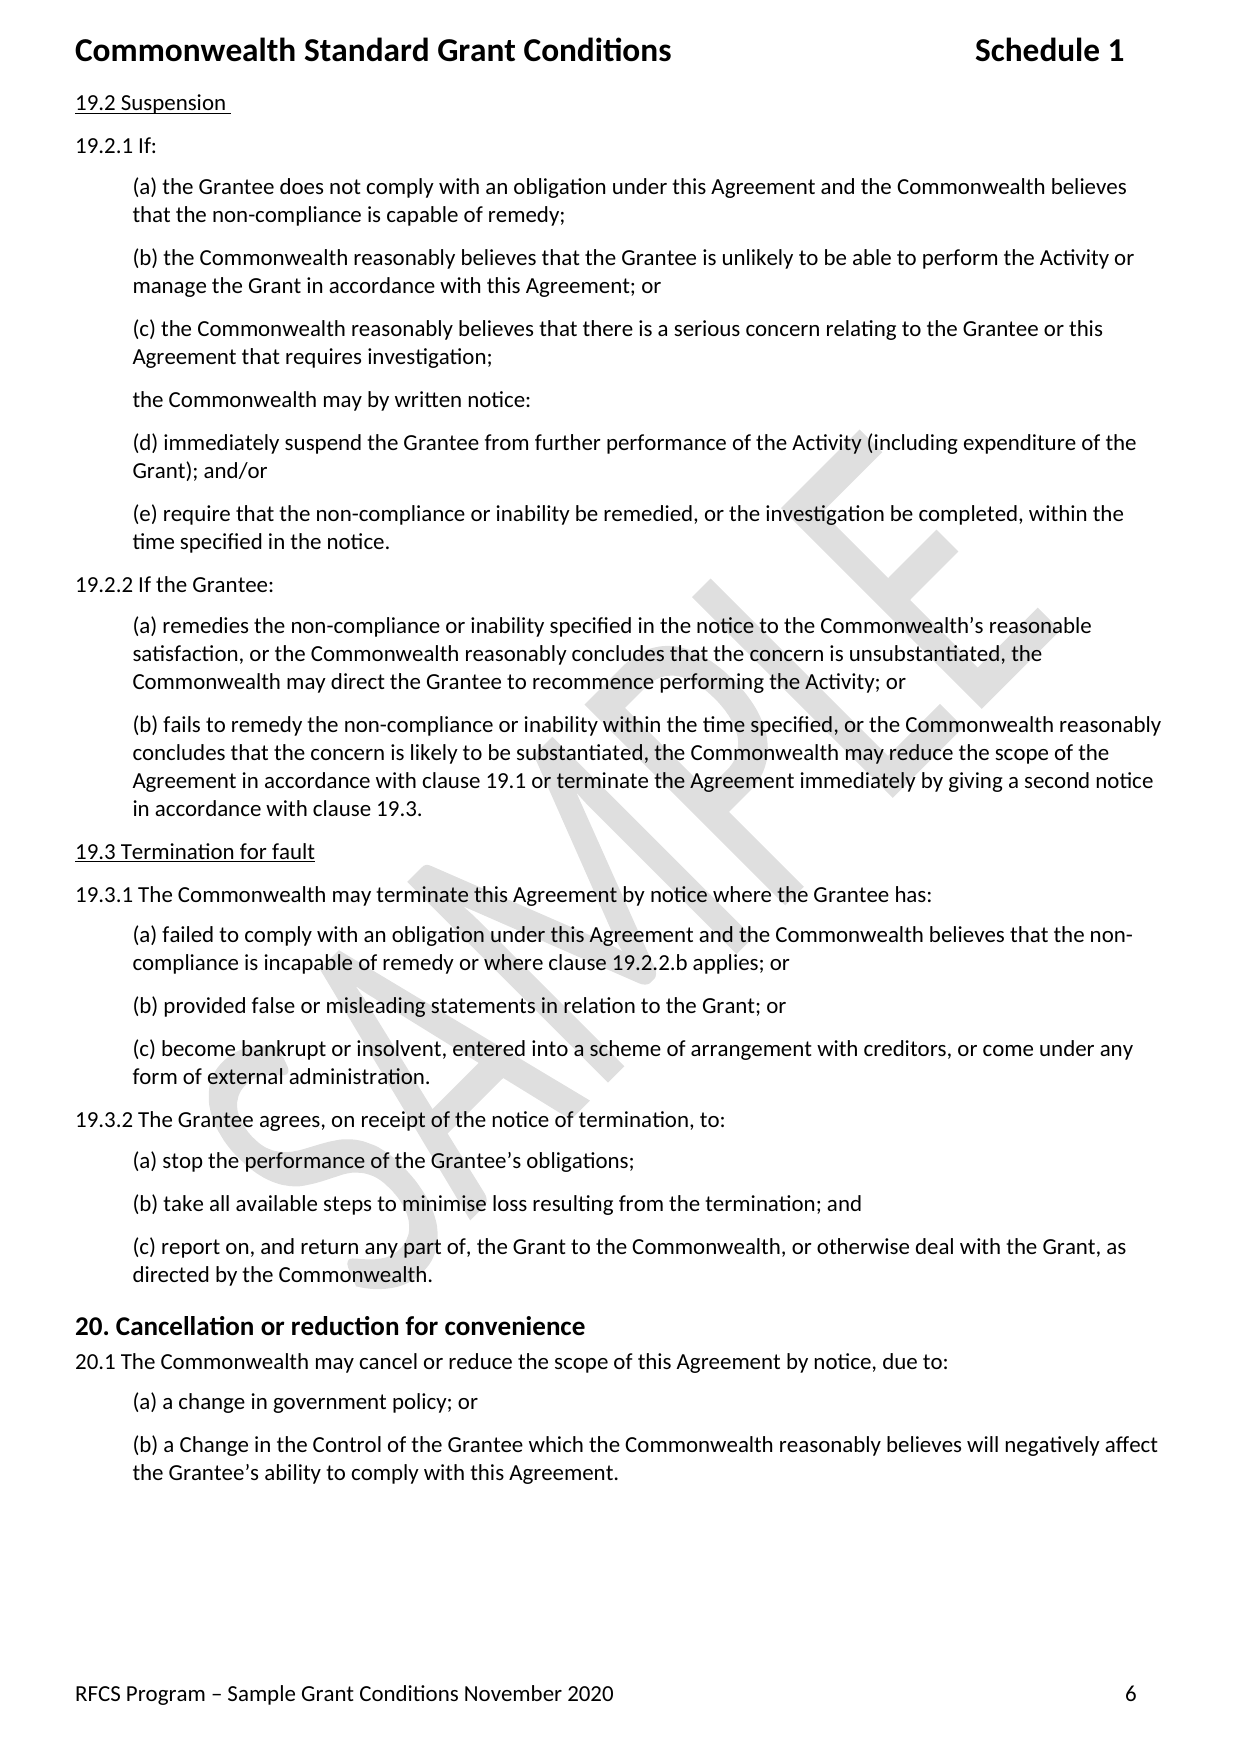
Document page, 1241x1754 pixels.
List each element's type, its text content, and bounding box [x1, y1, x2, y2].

text (c) become bankrupt or insolvent, entered into a scheme of arrangement with creditors, or come under any form of external administration. [132, 1034, 1165, 1091]
text (b) provided false or misleading statements in relation to the Grant; or [132, 991, 1165, 1019]
text 19.3.1 The Commonwealth may terminate this Agreement by notice where the Grantee has: [75, 880, 1165, 908]
text (a) remedies the non-compliance or inability specified in the notice to the Commonwealth’s reasonable satisfaction, or the Commonwealth reasonably concludes that the concern is unsubstantiated, the Commonwealth may direct the Grantee to recommence performing the Activity; or [132, 611, 1165, 695]
text (a) stop the performance of the Grantee’s obligations; [132, 1146, 1165, 1174]
text (a) failed to comply with an obligation under this Agreement and the Commonwealth believes that the non-compliance is incapable of remedy or where clause 19.2.2.b applies; or [132, 920, 1165, 976]
text (a) a change in government policy; or [132, 1387, 1165, 1415]
text (b) fails to remedy the non-compliance or inability within the time specified, or the Commonwealth reasonably concludes that the concern is likely to be substantiated, the Commonwealth may reduce the scope of the Agreement in accordance with clause 19.1 or terminate the Agreement immediately by giving a second notice in accordance with clause 19.3. [132, 710, 1165, 822]
text the Commonwealth may by written notice: [132, 385, 1165, 413]
text 19.2.2 If the Grantee: [75, 570, 1165, 598]
text (b) take all available steps to minimise loss resulting from the termination; and [132, 1189, 1165, 1217]
text (c) report on, and return any part of, the Grant to the Commonwealth, or otherwise deal with the Grant, as directed by the Commonwealth. [132, 1232, 1165, 1288]
subtitle 20. Cancellation or reduction for convenience [75, 1309, 1165, 1342]
text 19.2.1 If: [75, 131, 1165, 159]
text (a) the Grantee does not comply with an obligation under this Agreement and the Commonwealth believes that the non-compliance is capable of remedy; [132, 172, 1165, 228]
text (b) the Commonwealth reasonably believes that the Grantee is unlikely to be able to perform the Activity or manage the Grant in accordance with this Agreement; or [132, 243, 1165, 299]
text 19.3 Termination for fault [75, 837, 1165, 865]
text (d) immediately suspend the Grantee from further performance of the Activity (including expenditure of the Grant); and/or [132, 428, 1165, 484]
text (b) a Change in the Control of the Grantee which the Commonwealth reasonably believes will negatively affect the Grantee’s ability to comply with this Agreement. [132, 1430, 1165, 1486]
text 19.2 Suspension [75, 88, 1165, 116]
text 19.3.2 The Grantee agrees, on receipt of the notice of termination, to: [75, 1106, 1165, 1133]
text 20.1 The Commonwealth may cancel or reduce the scope of this Agreement by notice, due to: [75, 1347, 1165, 1375]
text (e) require that the non-compliance or inability be remedied, or the investigation be completed, within the time specified in the notice. [132, 499, 1165, 555]
text (c) the Commonwealth reasonably believes that there is a serious concern relating to the Grantee or this Agreement that requires investigation; [132, 314, 1165, 370]
